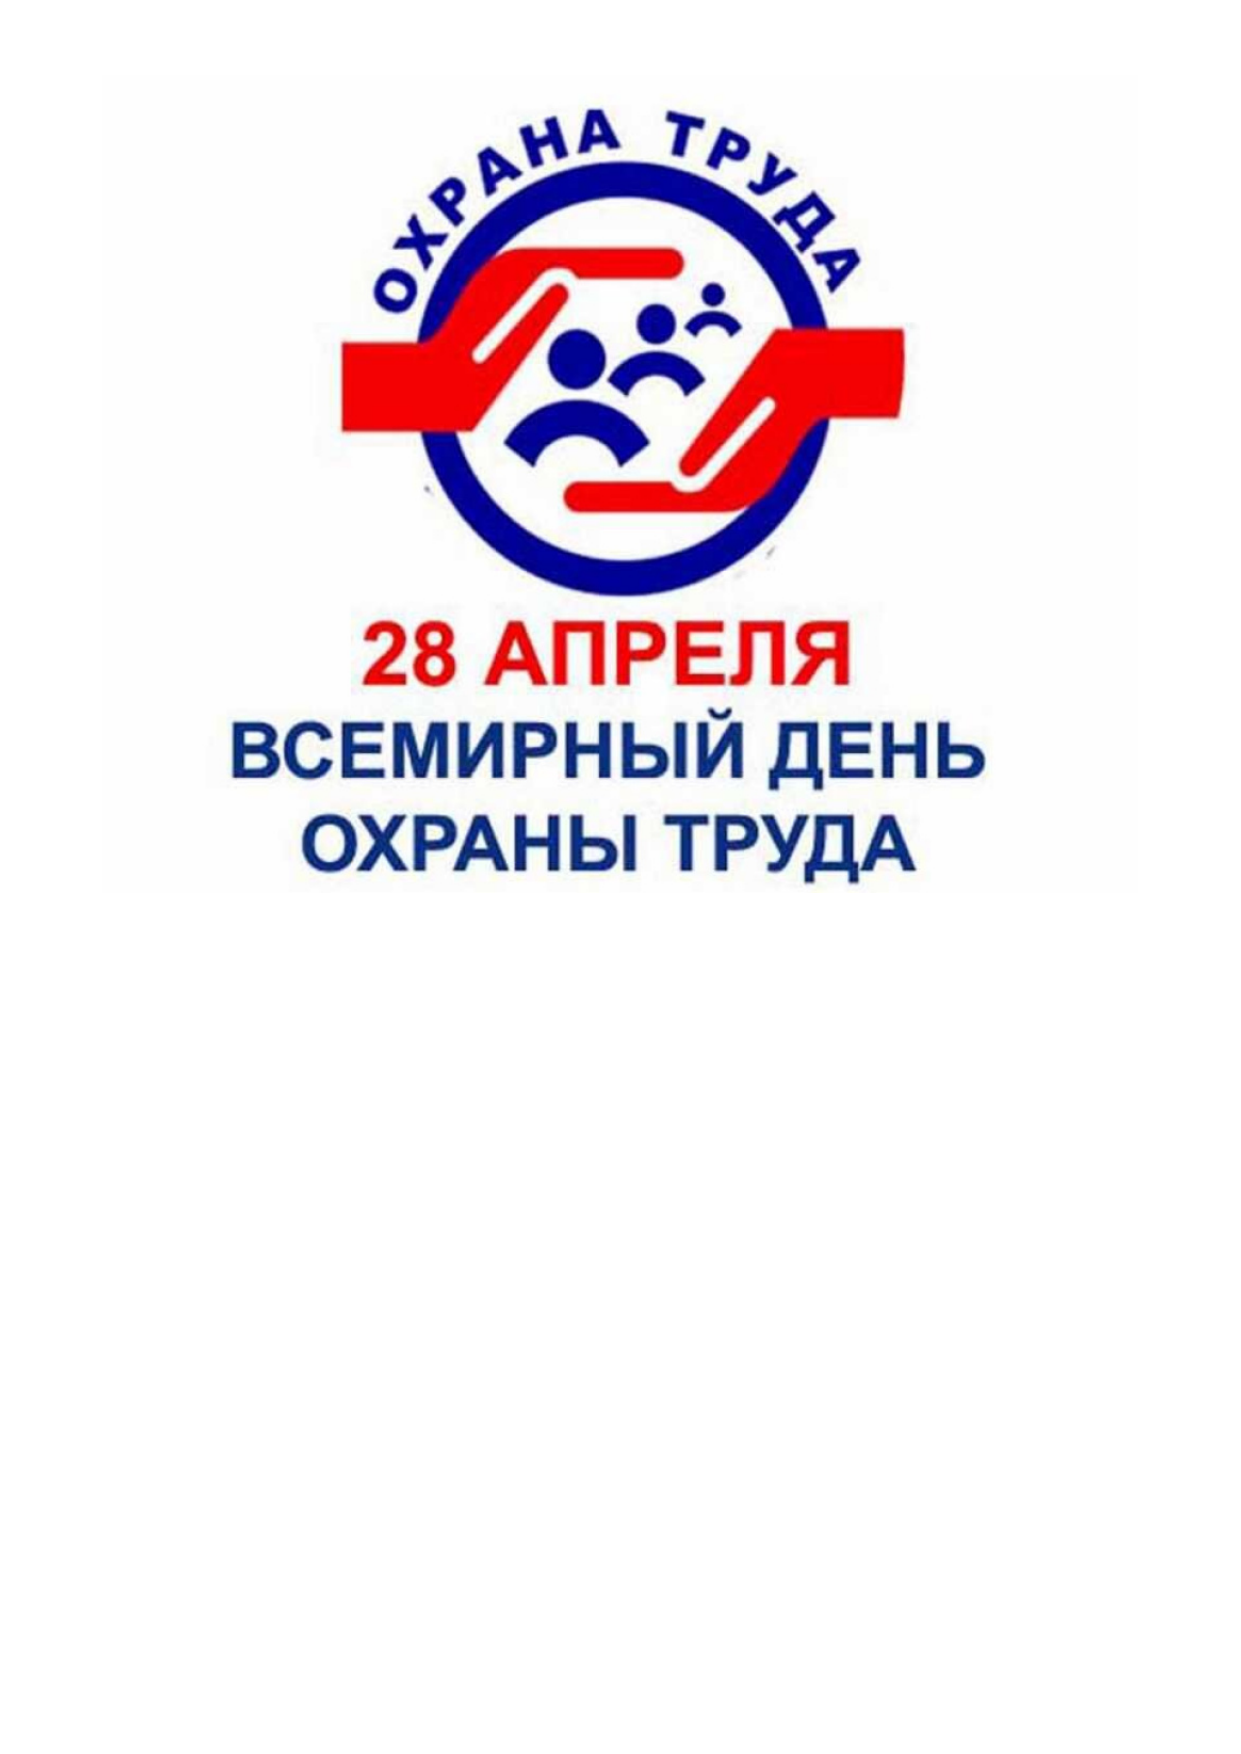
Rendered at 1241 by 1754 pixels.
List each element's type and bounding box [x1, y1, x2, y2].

picture [75, 75, 1166, 893]
